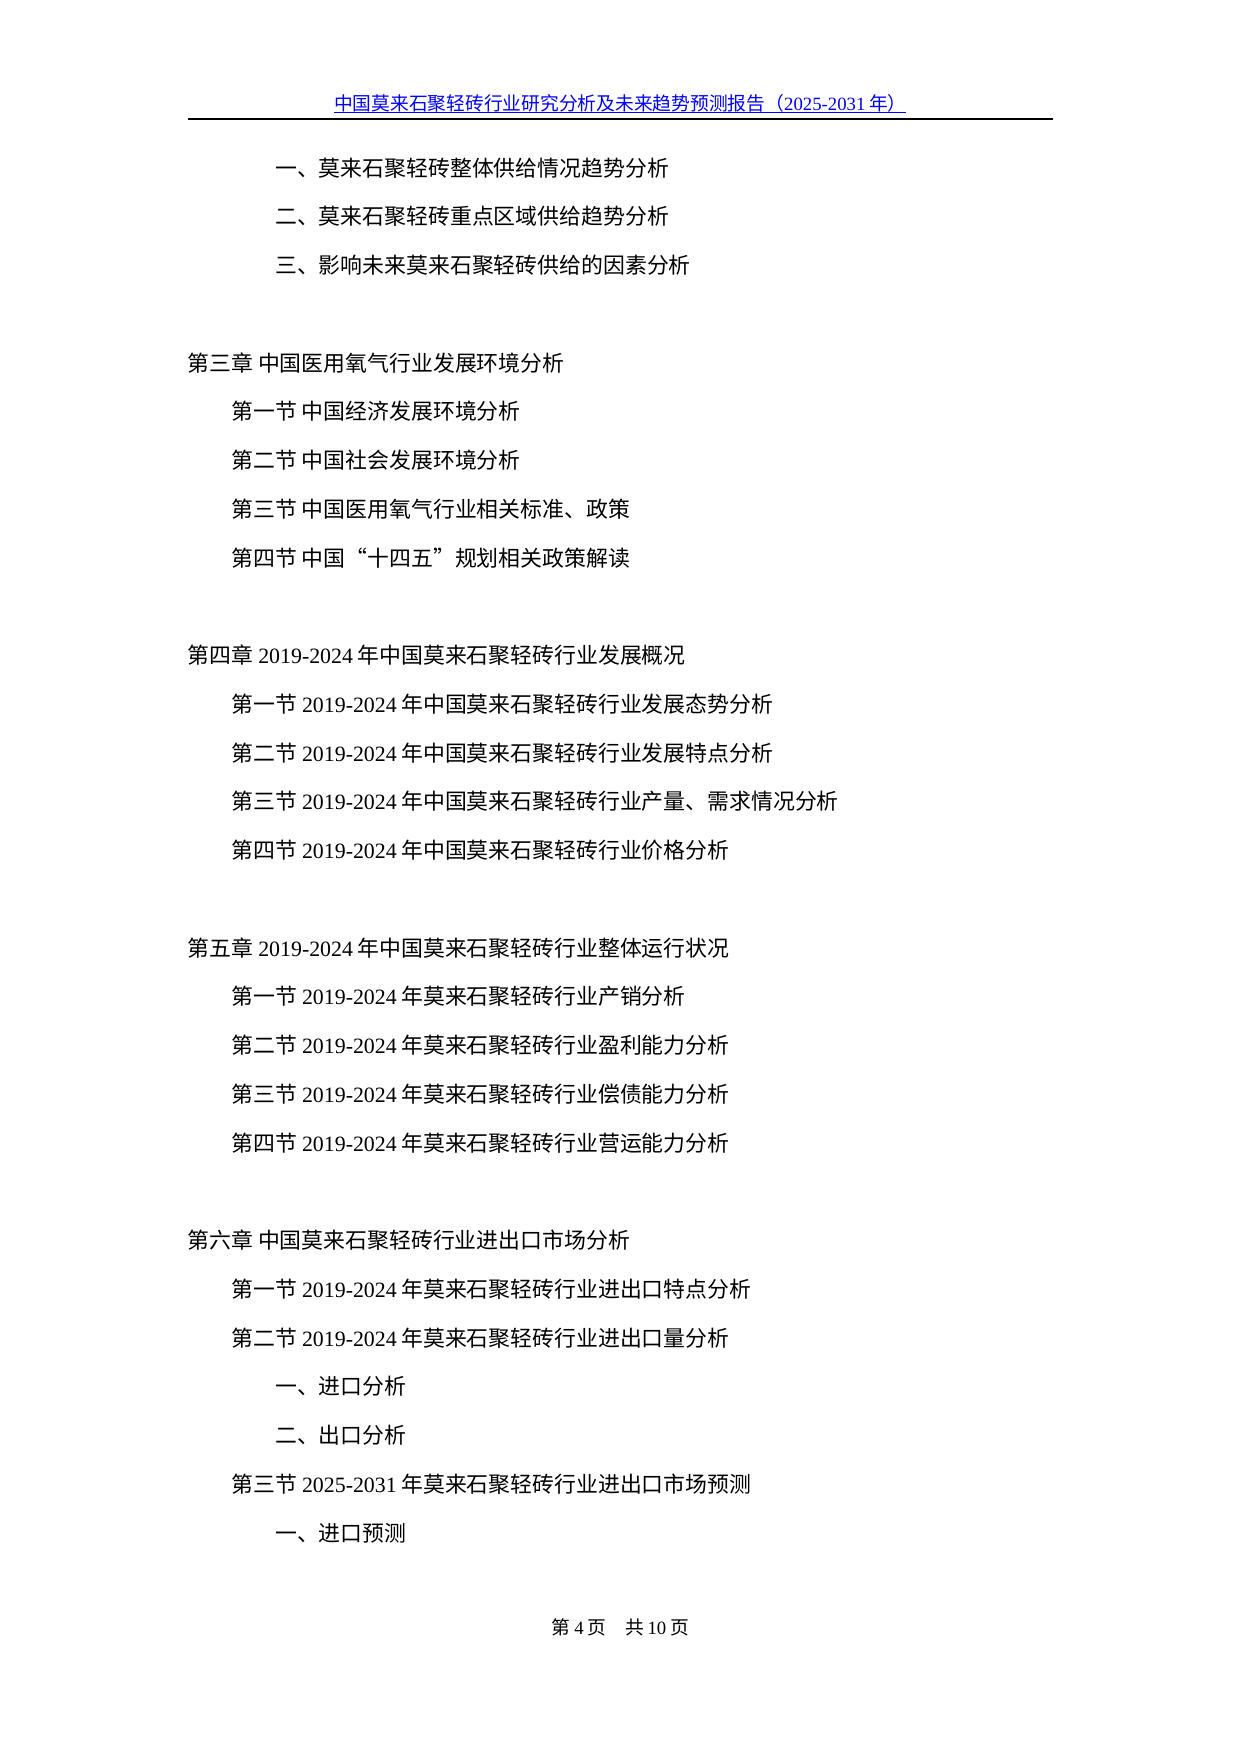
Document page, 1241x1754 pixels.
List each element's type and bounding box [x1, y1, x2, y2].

text [187, 150, 1053, 1548]
